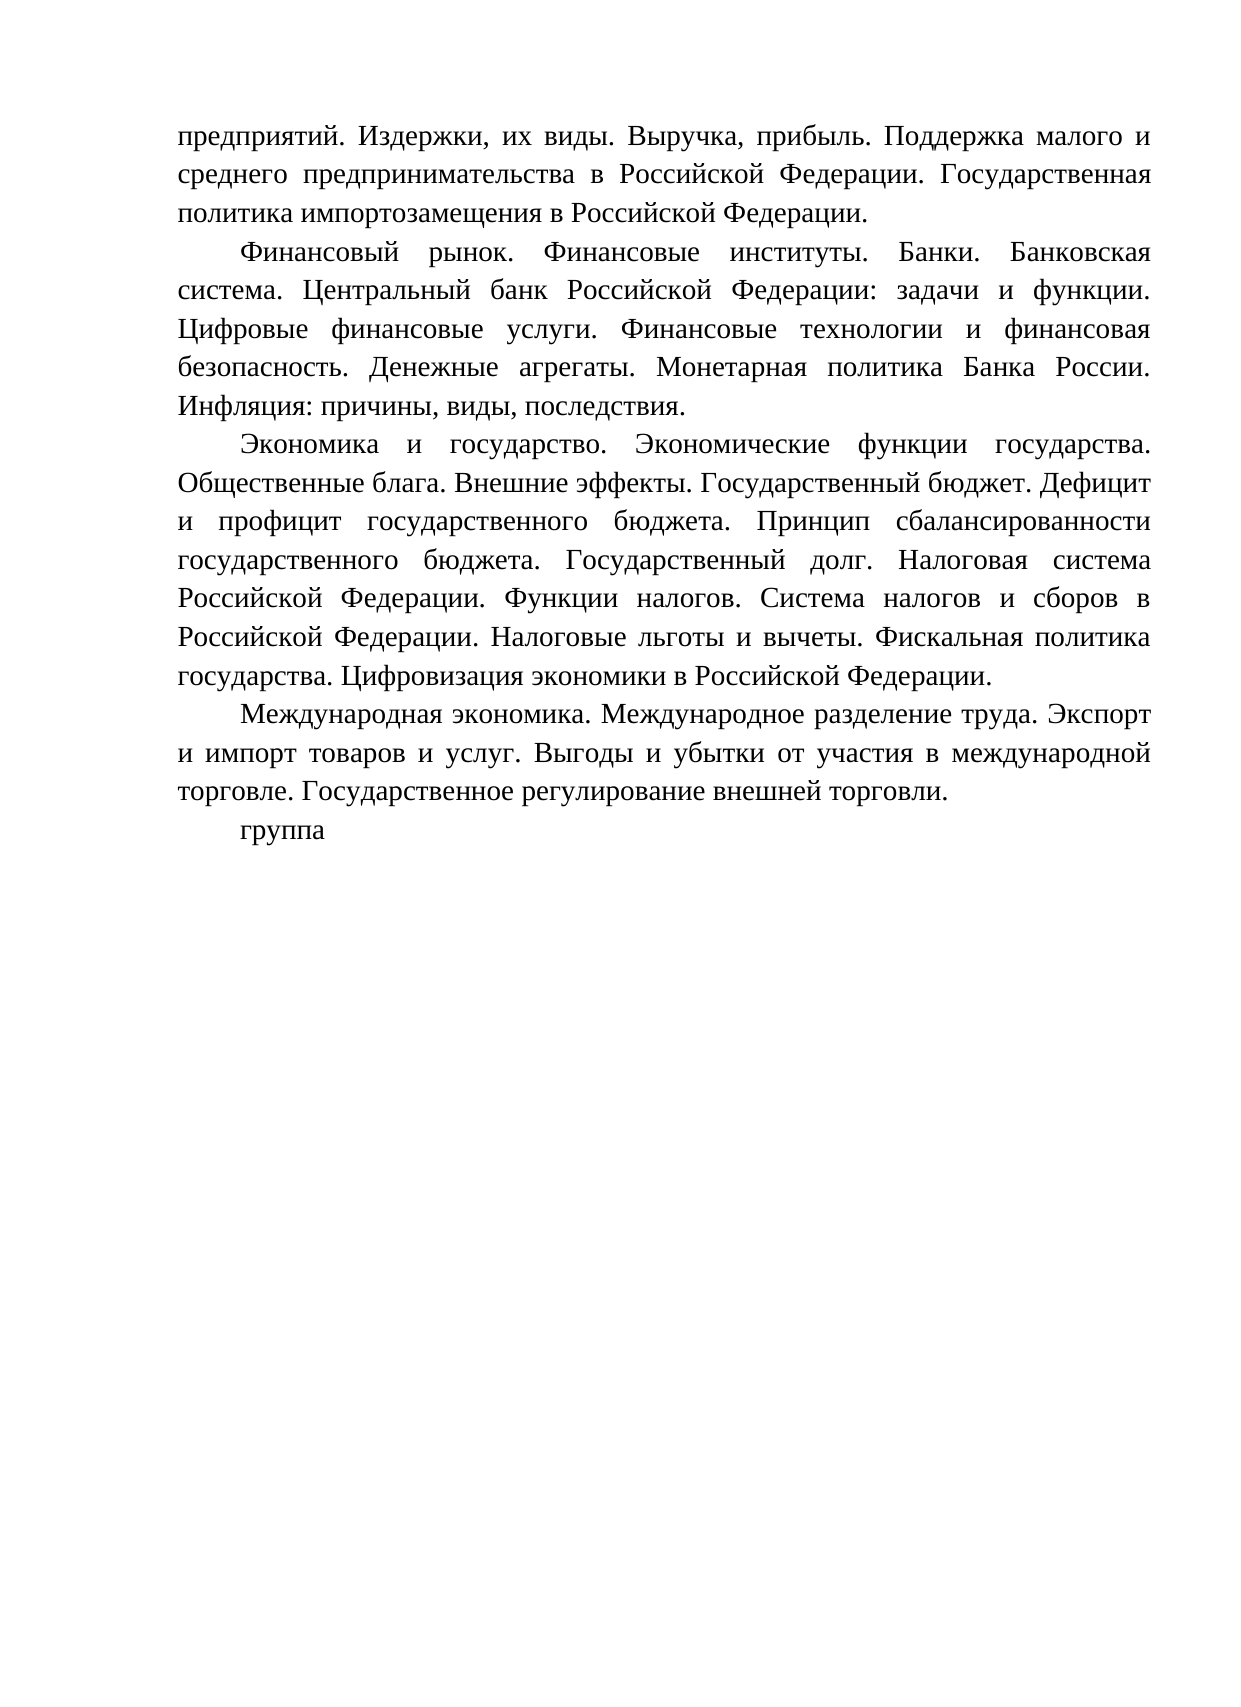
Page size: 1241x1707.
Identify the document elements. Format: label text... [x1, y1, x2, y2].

text Финансовый рынок. Финансовые институты. Банки. Банковская система. Центральный банк Российской Федерации: задачи и функции. Цифровые финансовые услуги. Финансовые технологии и финансовая безопасность. Денежные агрегаты. Монетарная политика Банка России. Инфляция: причины, виды, последствия. [177, 234, 1152, 421]
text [177, 118, 1152, 229]
text Международная экономика. Международное разделение труда. Экспорт и импорт товаров и услуг. Выгоды и убытки от участия в международной торговле. Государственное регулирование внешней торговли. [177, 696, 1152, 807]
text группа [177, 812, 1152, 845]
text Экономика и государство. Экономические функции государства. Общественные блага. Внешние эффекты. Государственный бюджет. Дефицит и профицит государственного бюджета. Принцип сбалансированности государственного бюджета. Государственный долг. Налоговая система Российской Федерации. Функции налогов. Система налогов и сборов в Российской Федерации. Налоговые льготы и вычеты. Фискальная политика государства. Цифровизация экономики в Российской Федерации. [177, 426, 1152, 691]
